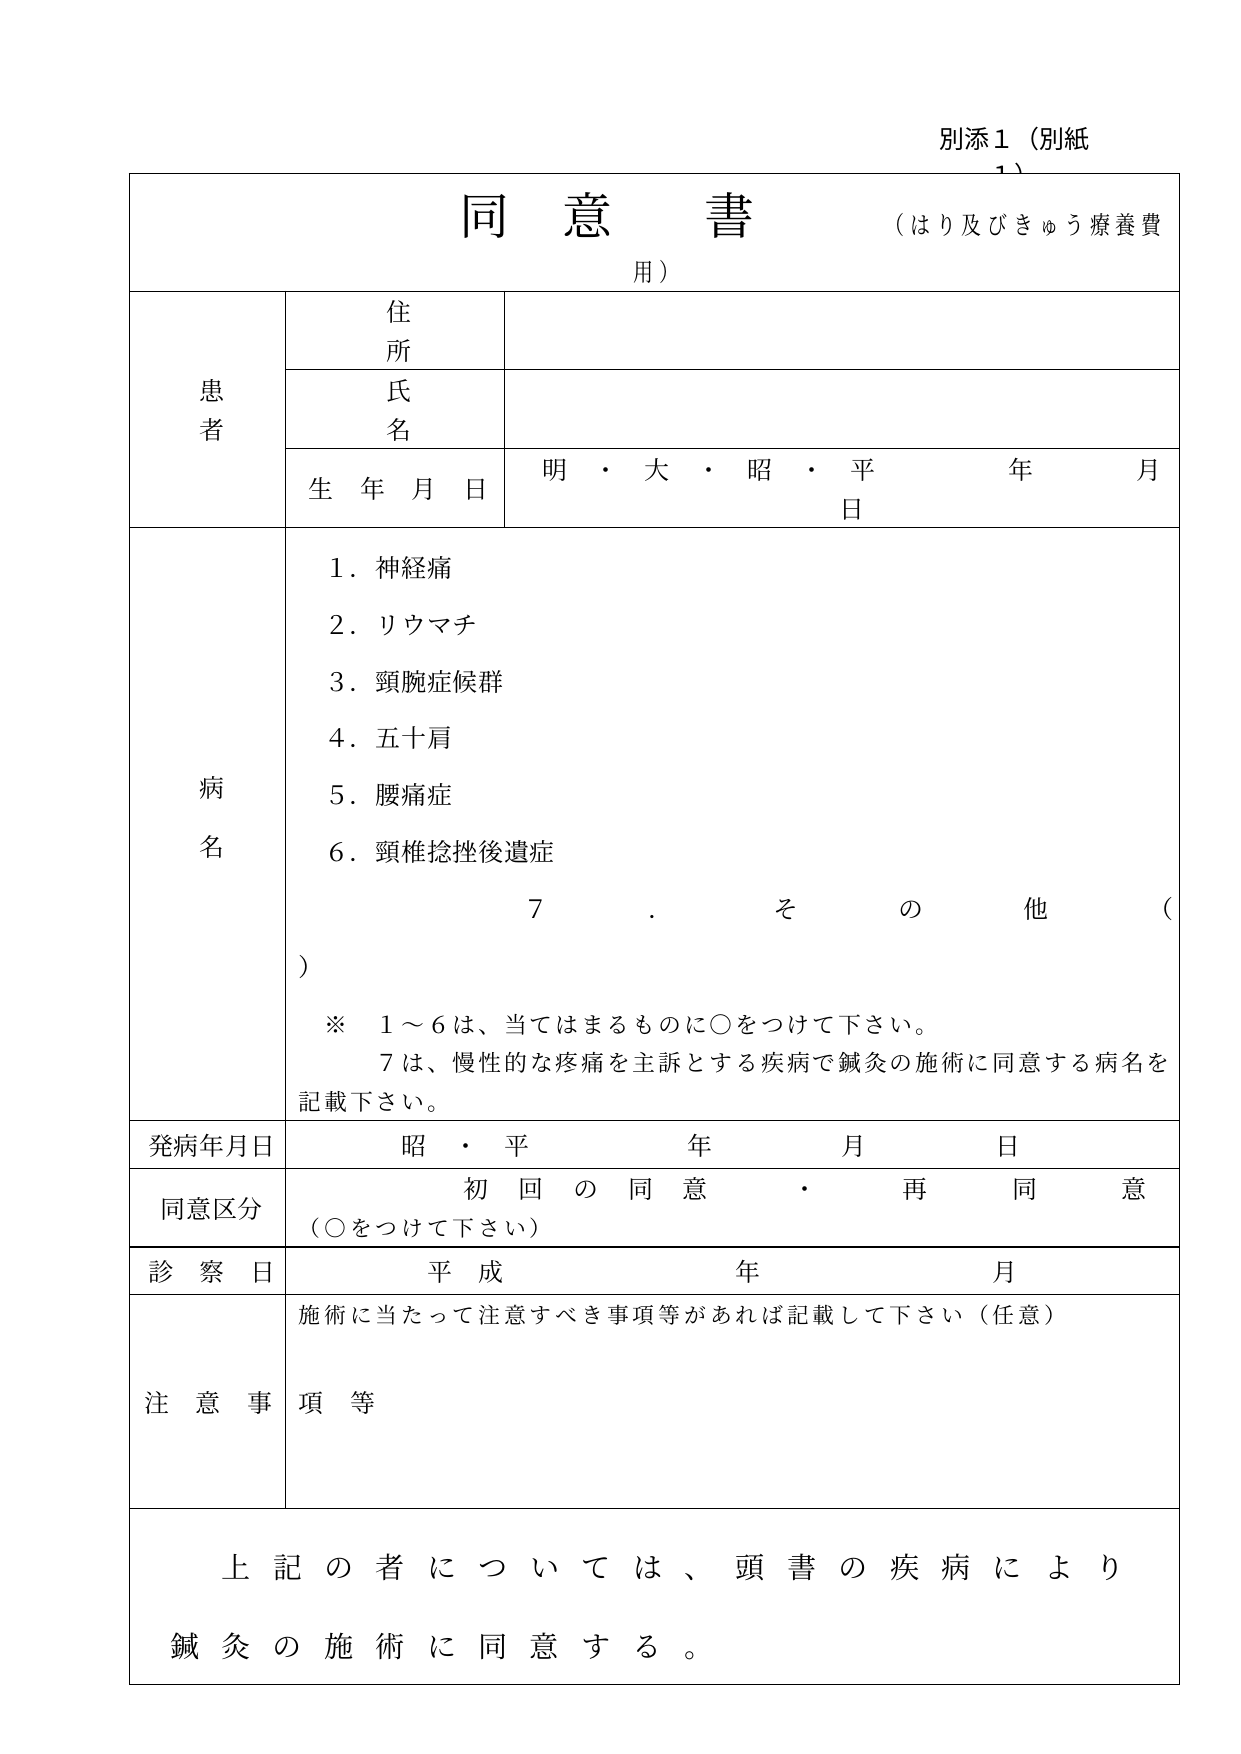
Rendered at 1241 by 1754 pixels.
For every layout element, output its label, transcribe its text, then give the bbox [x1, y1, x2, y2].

table_cell 施術に当たって注意すべき事項等があれば記載して下さい（任意） [286, 1295, 1179, 1508]
table_cell 初回の同意 ・ 再 同 意 （○をつけて下さい） [286, 1169, 1179, 1246]
table_cell 発病年月日 [130, 1121, 285, 1168]
table_cell 生 年 月 日 [286, 449, 504, 527]
table_cell 住 所 [286, 292, 504, 369]
table_cell 平成 年 月 日 [286, 1248, 1179, 1294]
table_cell 病 名 [130, 528, 285, 1120]
table_cell 患 者 [130, 292, 285, 527]
table_cell 明・大・昭・平 年 月 日 [505, 449, 1179, 527]
table_cell 注意事項等 [130, 1295, 285, 1508]
table_cell 診 察 日 [130, 1248, 285, 1294]
table_cell 氏 名 [286, 370, 504, 448]
table_cell 同意区分 [130, 1169, 285, 1246]
table_cell １．神経痛 ２．リウマチ ３．頸腕症候群 ４．五十肩 ５．腰痛症 ６．頸椎捻挫後遺症 ７．その他（ ） ※ １～６は、当てはまるものに○をつけて下さい。 ７は、慢性的な疼痛を主訴とする疾病で鍼灸の施術に同意する病名を記載下さい。 [286, 528, 1179, 1120]
table_cell [505, 370, 1179, 448]
table_cell 昭・平 年 月 日 [286, 1121, 1179, 1168]
table_cell [505, 292, 1179, 369]
table_header 同意書 （はり及びきゅう療養費用） [130, 174, 1179, 291]
table_cell 上記の者については、頭書の疾病により鍼灸の施術に同意する。 平成 年 月 日 保険医療機関名 所在地 保険医氏名 印 [130, 1509, 1179, 1684]
